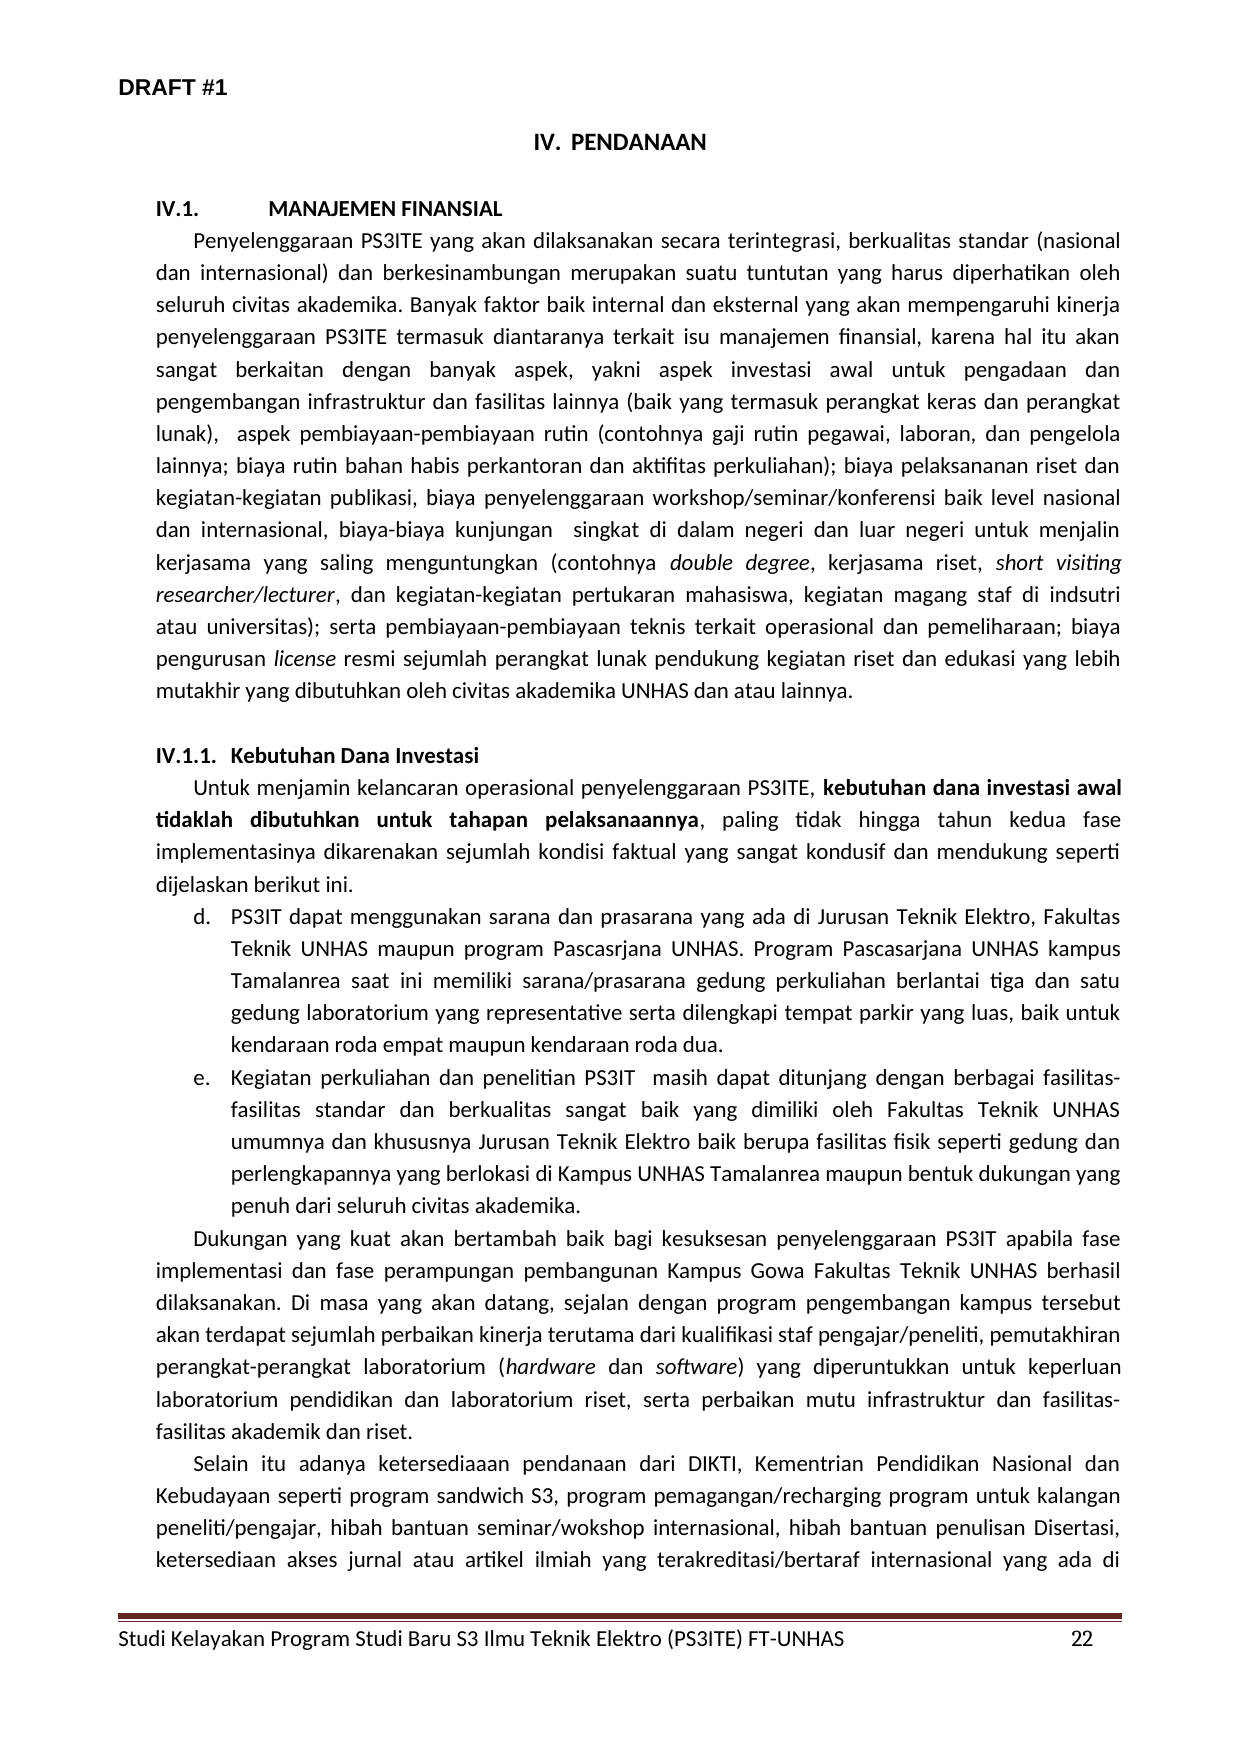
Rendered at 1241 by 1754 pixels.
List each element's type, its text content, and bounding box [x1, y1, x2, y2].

list Penyelenggaraan PS3ITE yang akan dilaksanakan secara terintegrasi, berkualitas standar (nasional dan internasional) dan berkesinambungan merupakan suatu tuntutan yang harus diperhatikan oleh seluruh civitas akademika. Banyak faktor baik internal dan eksternal yang akan mempengaruhi kinerja penyelenggaraan PS3ITE termasuk diantaranya terkait isu manajemen finansial, karena hal itu akan sangat berkaitan dengan banyak aspek, yakni aspek investasi awal untuk pengadaan dan pengembangan infrastruktur dan fasilitas lainnya (baik yang termasuk perangkat keras dan perangkat lunak), aspek pembiayaan-pembiayaan rutin (contohnya gaji rutin pegawai, laboran, dan pengelola lainnya; biaya rutin bahan habis perkantoran dan aktifitas perkuliahan); biaya pelaksananan riset dan kegiatan-kegiatan publikasi, biaya penyelenggaraan workshop/seminar/konferensi baik level nasional dan internasional, biaya-biaya kunjungan singkat di dalam negeri dan luar negeri untuk menjalin kerjasama yang saling menguntungkan (contohnya double degree, kerjasama riset, short visiting researcher/lecturer, dan kegiatan-kegiatan pertukaran mahasiswa, kegiatan magang staf di indsutri atau universitas); serta pembiayaan-pembiayaan teknis terkait operasional dan pemeliharaan; biaya pengurusan license resmi sejumlah perangkat lunak pendukung kegiatan riset dan edukasi yang lebih mutakhir yang dibutuhkan oleh civitas akademika UNHAS dan atau lainnya. [156, 226, 1122, 704]
list Dukungan yang kuat akan bertambah baik bagi kesuksesan penyelenggaraan PS3IT apabila fase implementasi dan fase perampungan pembangunan Kampus Gowa Fakultas Teknik UNHAS berhasil dilaksanakan. Di masa yang akan datang, sejalan dengan program pengembangan kampus tersebut akan terdapat sejumlah perbaikan kinerja terutama dari kualifikasi staf pengajar/peneliti, pemutakhiran perangkat-perangkat laboratorium (hardware dan software) yang diperuntukkan untuk keperluan laboratorium pendidikan dan laboratorium riset, serta perbaikan mutu infrastruktur dan fasilitas-fasilitas akademik dan riset. [156, 1224, 1122, 1445]
list Kegiatan perkuliahan dan penelitian PS3IT masih dapat ditunjang dengan berbagai fasilitas-fasilitas standar dan berkualitas sangat baik yang dimiliki oleh Fakultas Teknik UNHAS umumnya dan khususnya Jurusan Teknik Elektro baik berupa fasilitas fisik seperti gedung dan perlengkapannya yang berlokasi di Kampus UNHAS Tamalanrea maupun bentuk dukungan yang penuh dari seluruh civitas akademika. [193, 1063, 1122, 1219]
list PENDANAAN [118, 127, 1122, 157]
list MANAJEMEN FINANSIAL [156, 194, 1122, 222]
list PS3IT dapat menggunakan sarana dan prasarana yang ada di Jurusan Teknik Elektro, Fakultas Teknik UNHAS maupun program Pascasrjana UNHAS. Program Pascasarjana UNHAS kampus Tamalanrea saat ini memiliki sarana/prasarana gedung perkuliahan berlantai tiga dan satu gedung laboratorium yang representative serta dilengkapi tempat parkir yang luas, baik untuk kendaraan roda empat maupun kendaraan roda dua. [193, 902, 1122, 1059]
list Untuk menjamin kelancaran operasional penyelenggaraan PS3ITE, kebutuhan dana investasi awal tidaklah dibutuhkan untuk tahapan pelaksanaannya, paling tidak hingga tahun kedua fase implementasinya dikarenakan sejumlah kondisi faktual yang sangat kondusif dan mendukung seperti dijelaskan berikut ini. [156, 773, 1122, 898]
list Kebutuhan Dana Investasi [156, 741, 1122, 769]
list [156, 1449, 1122, 1574]
